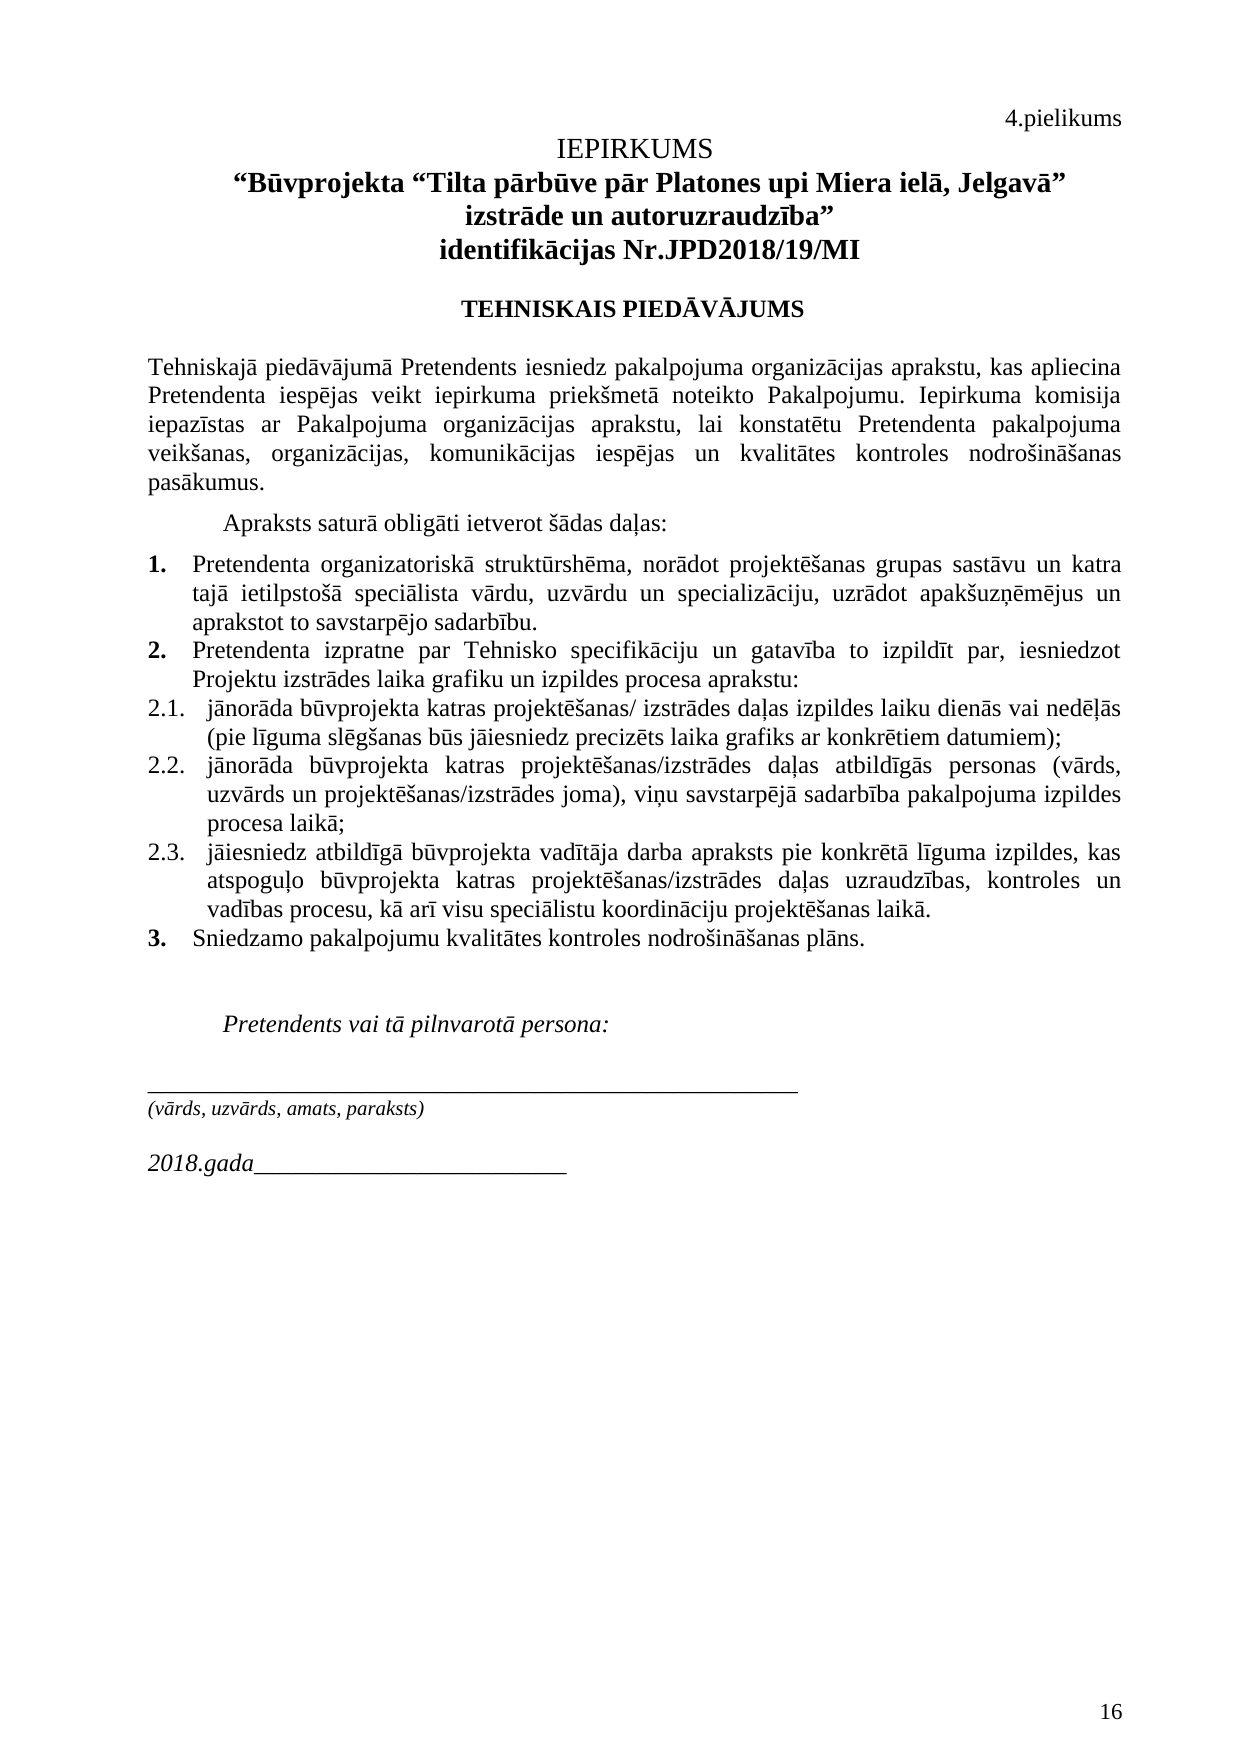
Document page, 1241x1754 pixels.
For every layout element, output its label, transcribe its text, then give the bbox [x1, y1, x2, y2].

text 4.pielikums [148, 103, 1122, 131]
text TehniskAIS PIEDĀVĀJUMS [148, 294, 1118, 323]
list Pretendenta organizatoriskā struktūrshēma, norādot projektēšanas grupas sastāvu un katra tajā ietilpstošā speciālista vārdu, uzvārdu un specializāciju, uzrādot apakšuzņēmējus un aprakstot to savstarpējo sadarbību. [148, 549, 1122, 636]
text “Būvprojekta “Tilta pārbūve pār Platones upi Miera ielā, Jelgavā” [177, 165, 1122, 198]
list Pretendents vai tā pilnvarotā persona: [223, 1009, 1122, 1038]
list jāiesniedz atbildīgā būvprojekta vadītāja darba apraksts pie konkrētā līguma izpildes, kas atspoguļo būvprojekta katras projektēšanas/izstrādes daļas uzraudzības, kontroles un vadības procesu, kā arī visu speciālistu koordināciju projektēšanas laikā. [148, 837, 1122, 923]
text identifikācijas Nr.JPD2018/19/MI [177, 232, 1122, 266]
text izstrāde un autoruzraudzība” [177, 198, 1122, 232]
text IEPIRKUMS [148, 131, 1122, 165]
text Tehniskajā piedāvājumā Pretendents iesniedz pakalpojuma organizācijas aprakstu, kas apliecina Pretendenta iespējas veikt iepirkuma priekšmetā noteikto Pakalpojumu. Iepirkuma komisija iepazīstas ar Pakalpojuma organizācijas aprakstu, lai konstatētu Pretendenta pakalpojuma veikšanas, organizācijas, komunikācijas iespējas un kvalitātes kontroles nodrošināšanas pasākumus. [148, 352, 1122, 496]
list Sniedzamo pakalpojumu kvalitātes kontroles nodrošināšanas plāns. [148, 923, 1122, 952]
text 2018.gada_________________________ [148, 1148, 1122, 1177]
text Apraksts saturā obligāti ietverot šādas daļas: [148, 508, 1122, 537]
text (vārds, uzvārds, amats, paraksts) [148, 1096, 1122, 1119]
list Pretendenta izpratne par Tehnisko specifikāciju un gatavība to izpildīt par, iesniedzot Projektu izstrādes laika grafiku un izpildes procesa aprakstu: [148, 636, 1122, 693]
list jānorāda būvprojekta katras projektēšanas/ izstrādes daļas izpildes laiku dienās vai nedēļās (pie līguma slēgšanas būs jāiesniedz precizēts laika grafiks ar konkrētiem datumiem); [148, 693, 1122, 751]
list jānorāda būvprojekta katras projektēšanas/izstrādes daļas atbildīgās personas (vārds, uzvārds un projektēšanas/izstrādes joma), viņu savstarpējā sadarbība pakalpojuma izpildes procesa laikā; [148, 751, 1122, 837]
text ____________________________________________________ [148, 1067, 1122, 1096]
